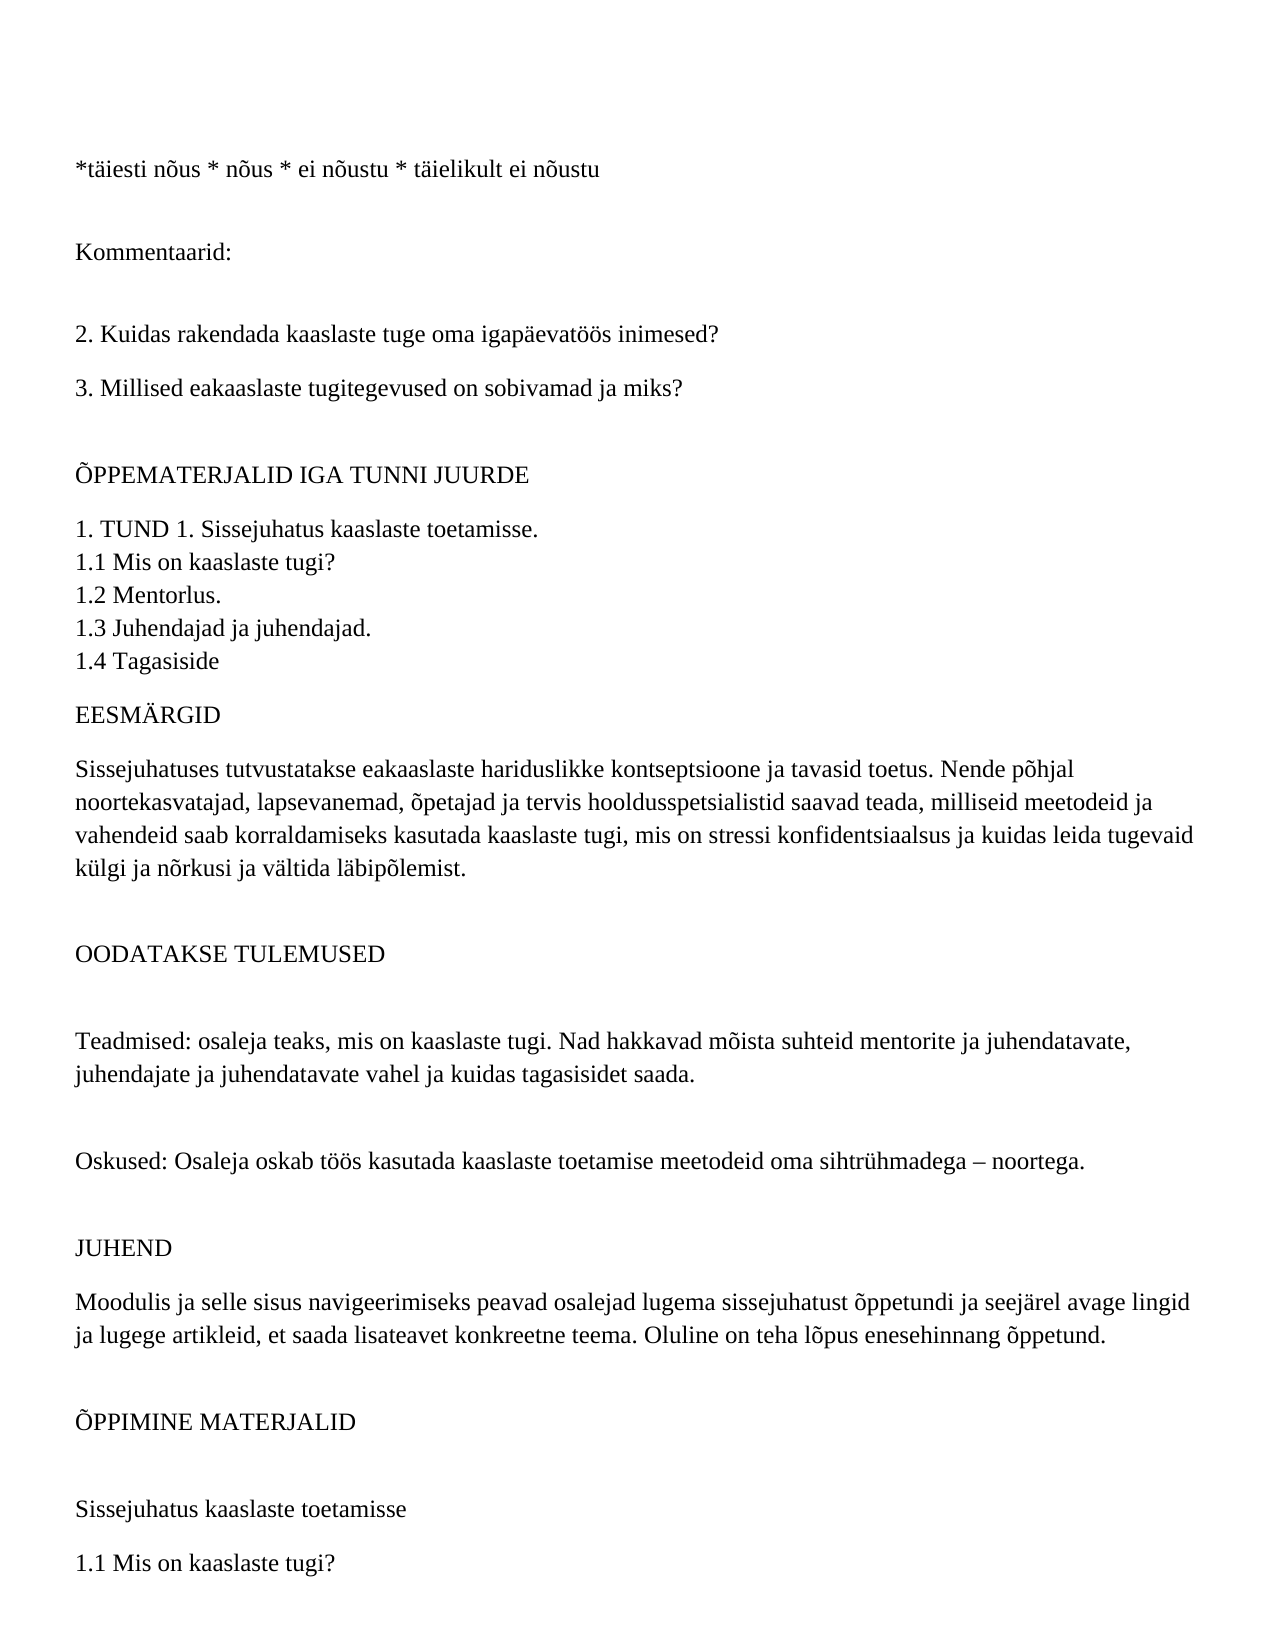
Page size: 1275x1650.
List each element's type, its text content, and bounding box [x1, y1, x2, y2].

text Moodulis ja selle sisus navigeerimiseks peavad osalejad lugema sissejuhatust õppetundi ja seejärel avage lingid ja lugege artikleid, et saada lisateavet konkreetne teema. Oluline on teha lõpus enesehinnang õppetund. [75, 1287, 1200, 1349]
text Sissejuhatuses tutvustatakse eakaaslaste hariduslikke kontseptsioone ja tavasid toetus. Nende põhjal noortekasvatajad, lapsevanemad, õpetajad ja tervis hooldusspetsialistid saavad teada, milliseid meetodeid ja vahendeid saab korraldamiseks kasutada kaaslaste tugi, mis on stressi konfidentsiaalsus ja kuidas leida tugevaid külgi ja nõrkusi ja vältida läbipõlemist. [75, 754, 1200, 881]
text Teadmised: osaleja teaks, mis on kaaslaste tugi. Nad hakkavad mõista suhteid mentorite ja juhendatavate, juhendajate ja juhendatavate vahel ja kuidas tagasisidet saada. [75, 993, 1200, 1088]
text ÕPPIMINE MATERJALID [75, 1374, 1200, 1436]
text Kommentaarid: [75, 237, 1200, 295]
text 1. TUND 1. Sissejuhatus kaaslaste toetamisse. 1.1 Mis on kaaslaste tugi? 1.2 Mentorlus. 1.3 Juhendajad ja juhendajad. 1.4 Tagasiside [75, 514, 1200, 675]
text JUHEND [75, 1200, 1200, 1262]
text 2. Kuidas rakendada kaaslaste tuge oma igapäevatöös inimesed? [75, 319, 1200, 348]
text 1.1 Mis on kaaslaste tugi? [75, 1548, 1200, 1576]
text EESMÄRGID [75, 700, 1200, 728]
text ÕPPEMATERJALID IGA TUNNI JUURDE [75, 427, 1200, 489]
text Sissejuhatus kaaslaste toetamisse [75, 1461, 1200, 1523]
text *täiesti nõus * nõus * ei nõustu * täielikult ei nõustu [75, 154, 1200, 212]
text 3. Millised eakaaslaste tugitegevused on sobivamad ja miks? [75, 373, 1200, 402]
text OODATAKSE TULEMUSED [75, 907, 1200, 968]
text Oskused: Osaleja oskab töös kasutada kaaslaste toetamise meetodeid oma sihtrühmadega – noortega. [75, 1113, 1200, 1175]
